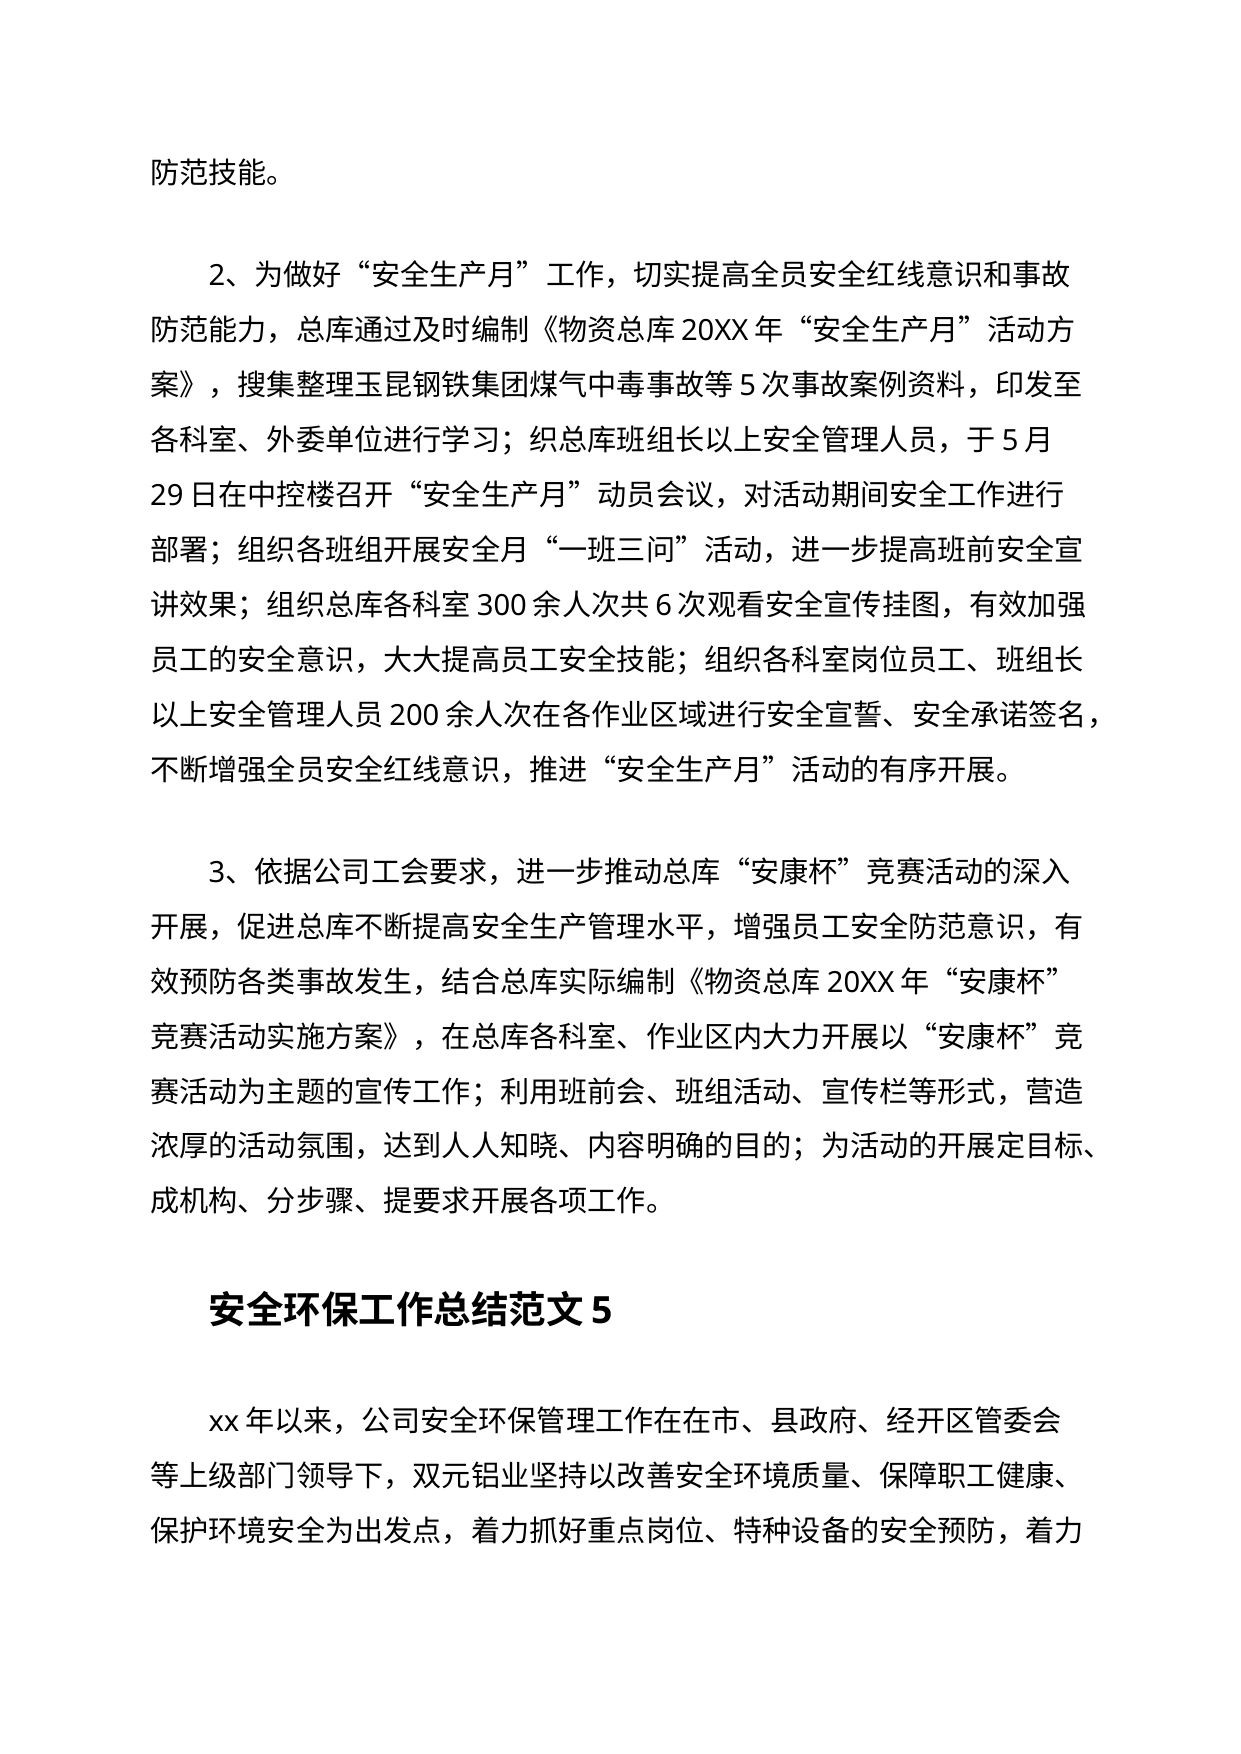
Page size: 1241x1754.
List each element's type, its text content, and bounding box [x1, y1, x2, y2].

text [150, 150, 1090, 192]
text 2、为做好“安全生产月”工作，切实提高全员安全红线意识和事故防范能力，总库通过及时编制《物资总库20XX年“安全生产月”活动方案》，搜集整理玉昆钢铁集团煤气中毒事故等5次事故案例资料，印发至各科室、外委单位进行学习；织总库班组长以上安全管理人员，于5月29日在中控楼召开“安全生产月”动员会议，对活动期间安全工作进行部署；组织各班组开展安全月“一班三问”活动，进一步提高班前安全宣讲效果；组织总库各科室300余人次共6次观看安全宣传挂图，有效加强员工的安全意识，大大提高员工安全技能；组织各科室岗位员工、班组长以上安全管理人员200余人次在各作业区域进行安全宣誓、安全承诺签名，不断增强全员安全红线意识，推进“安全生产月”活动的有序开展。 [150, 252, 1090, 789]
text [150, 1397, 1090, 1549]
text 安全环保工作总结范文5 [150, 1280, 1090, 1334]
text 3、依据公司工会要求，进一步推动总库“安康杯”竞赛活动的深入开展，促进总库不断提高安全生产管理水平，增强员工安全防范意识，有效预防各类事故发生，结合总库实际编制《物资总库20XX年“安康杯”竞赛活动实施方案》，在总库各科室、作业区内大力开展以“安康杯”竞赛活动为主题的宣传工作；利用班前会、班组活动、宣传栏等形式，营造浓厚的活动氛围，达到人人知晓、内容明确的目的；为活动的开展定目标、成机构、分步骤、提要求开展各项工作。 [150, 848, 1090, 1220]
